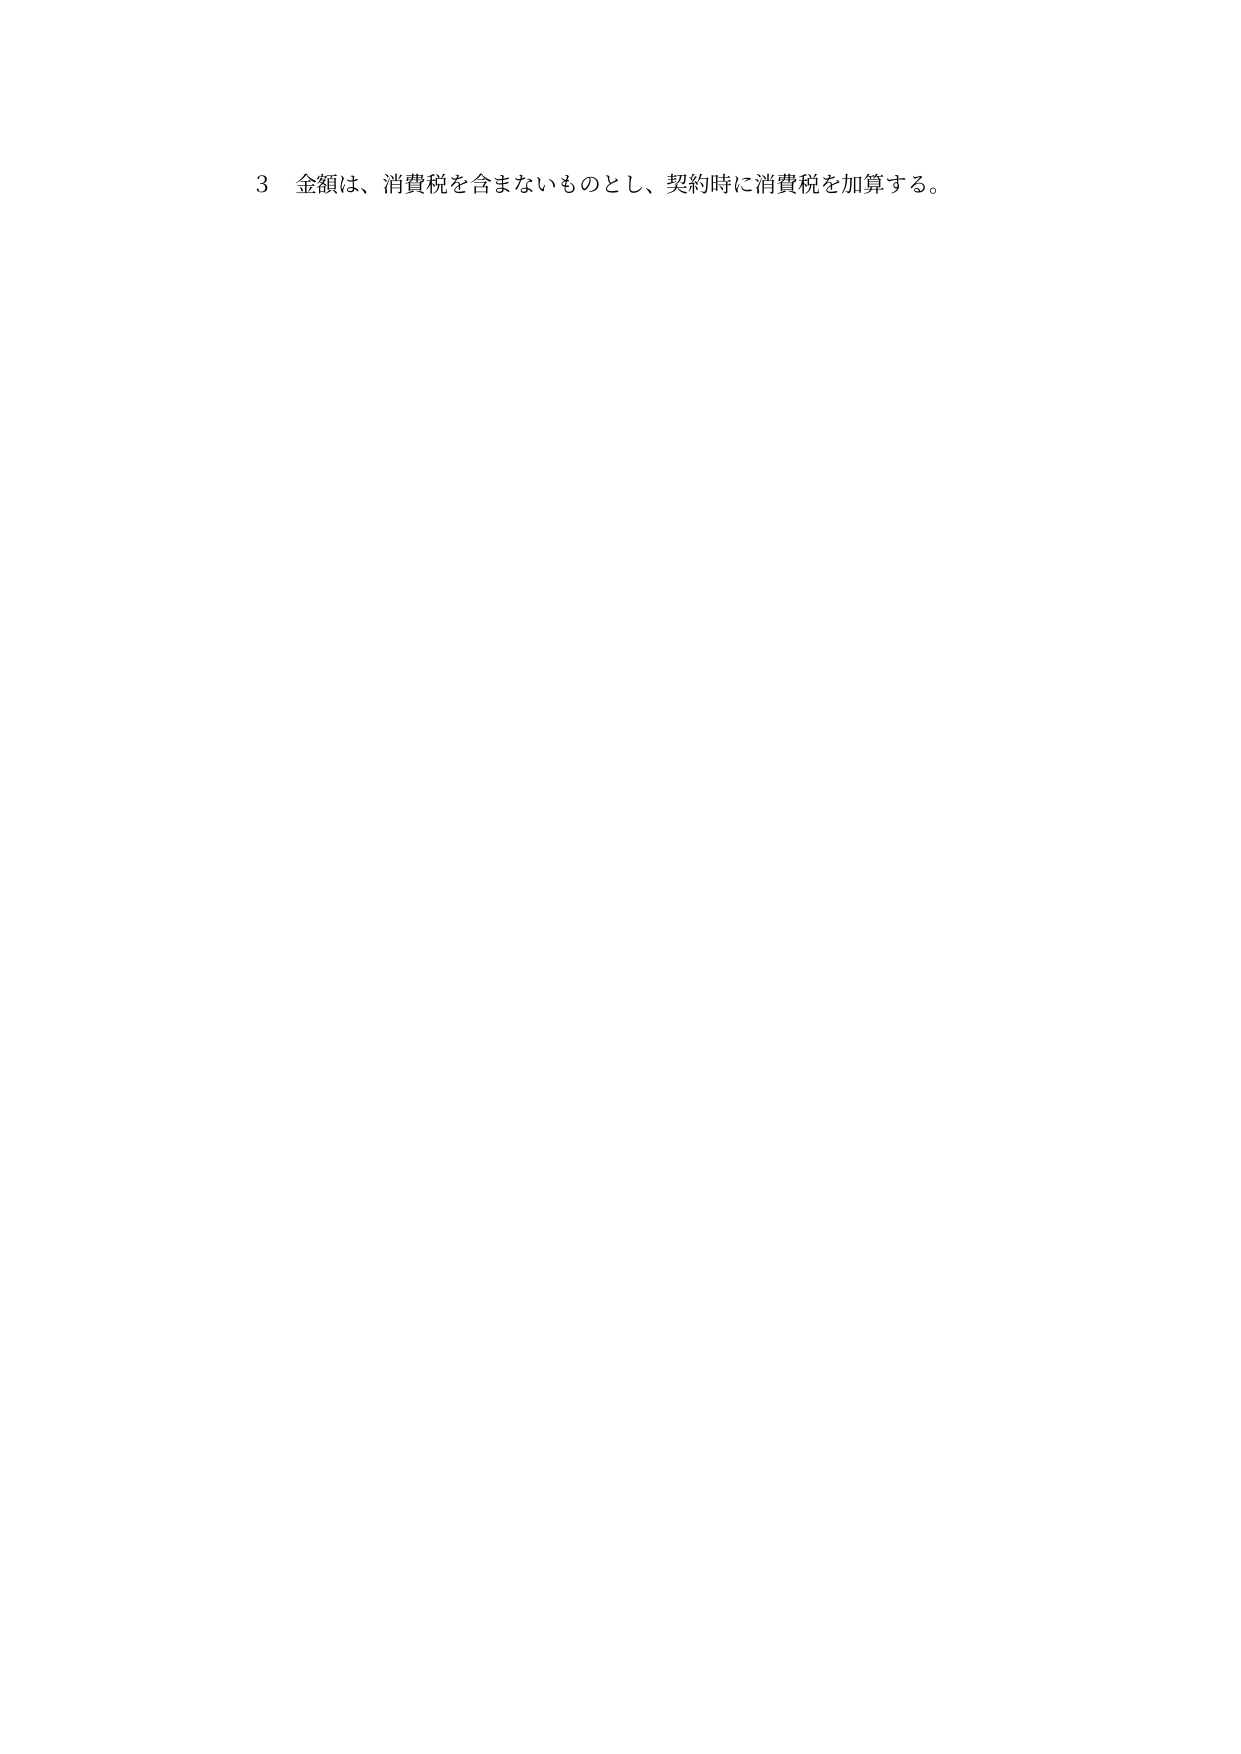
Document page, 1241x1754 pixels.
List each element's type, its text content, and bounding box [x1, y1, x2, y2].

text ３ 金額は、消費税を含まないものとし、契約時に消費税を加算する。 [251, 164, 1122, 202]
